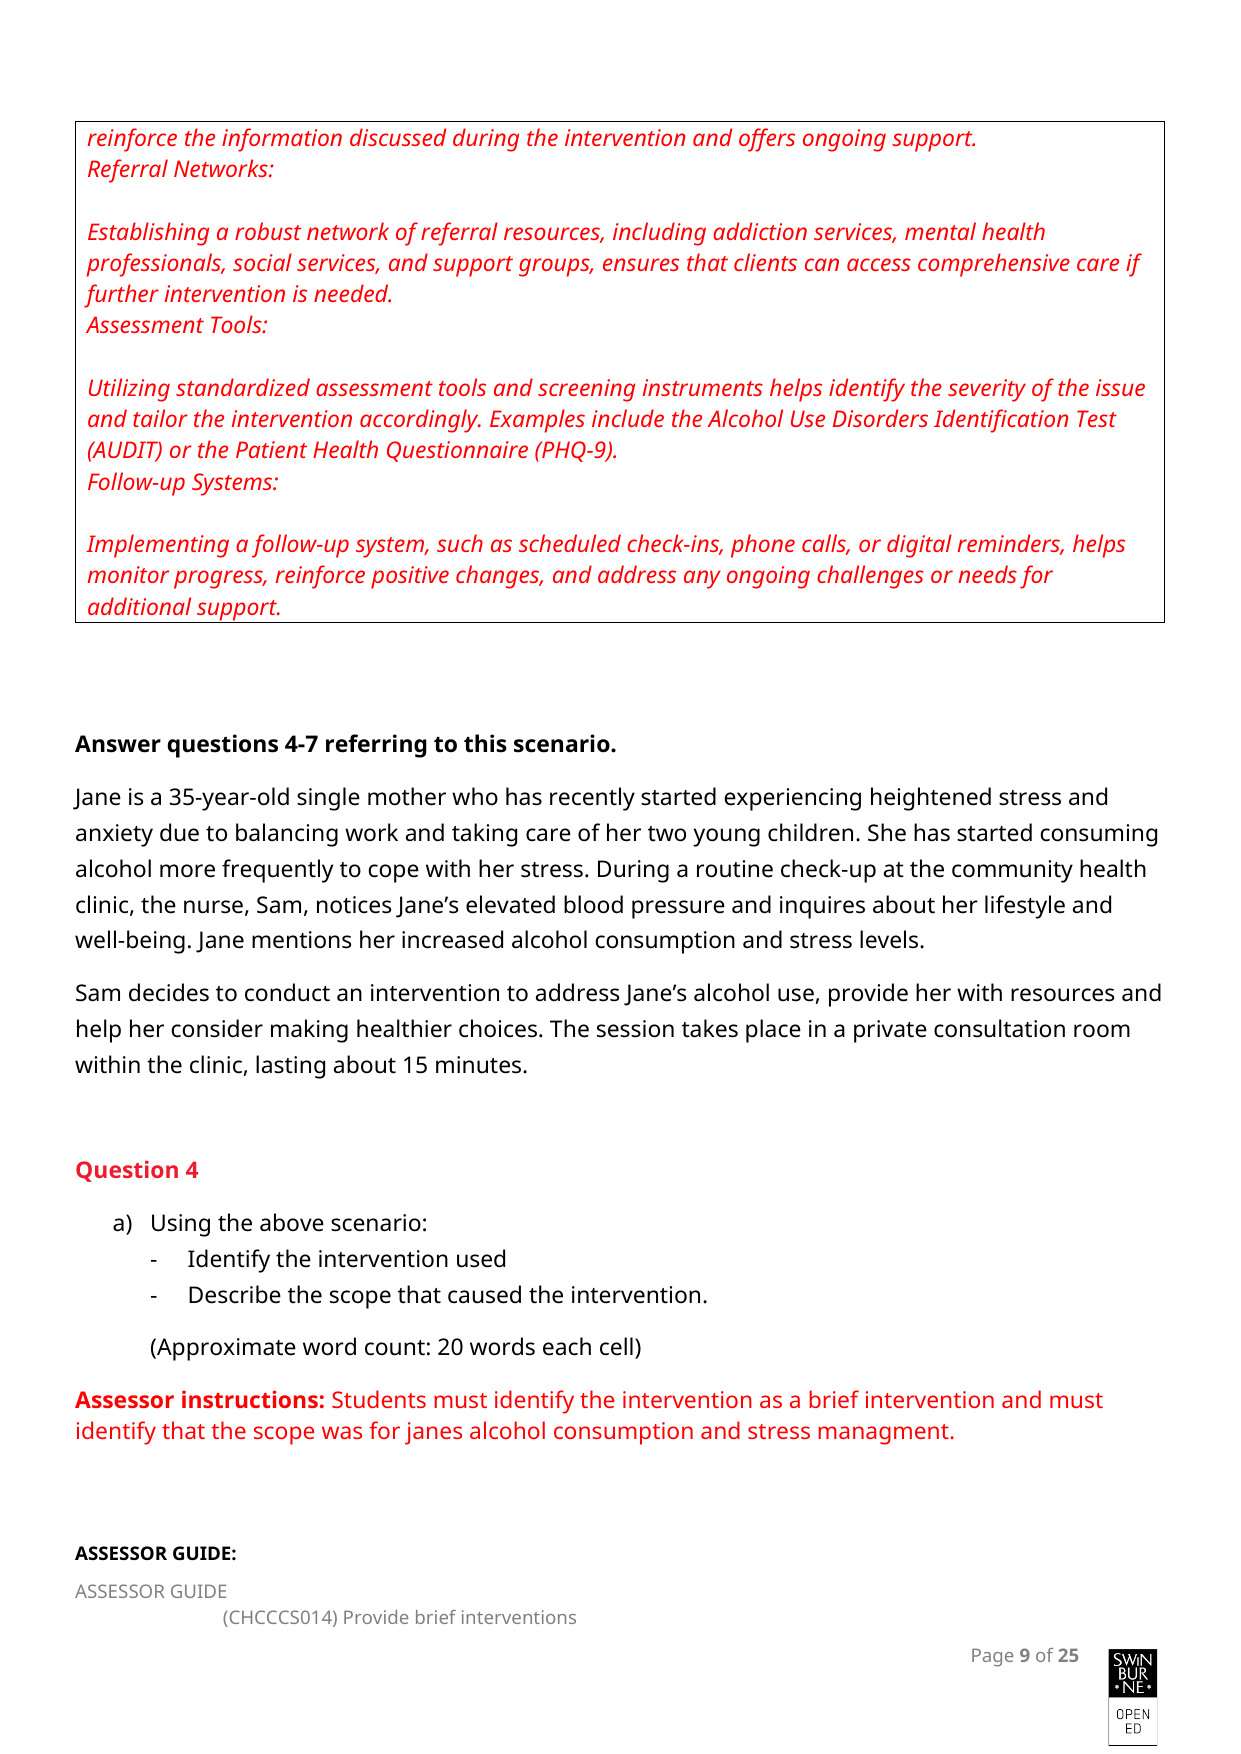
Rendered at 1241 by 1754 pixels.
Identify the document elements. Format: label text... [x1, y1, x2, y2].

list Using the above scenario: [112, 1207, 1165, 1238]
text Assessor instructions: Students must identify the intervention as a brief intervention and must identify that the scope was for janes alcohol consumption and stress managment. [75, 1384, 1165, 1446]
text (Approximate word count: 20 words each cell) [150, 1331, 1165, 1362]
list Identify the intervention used [150, 1243, 1165, 1274]
list Describe the scope that caused the intervention. [150, 1279, 1165, 1310]
picture [1108, 1649, 1158, 1746]
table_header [76, 122, 1164, 622]
text Sam decides to conduct an intervention to address Jane’s alcohol use, provide her with resources and help her consider making healthier choices. The session takes place in a private consultation room within the clinic, lasting about 15 minutes. [75, 977, 1165, 1080]
text Question 4 [75, 1154, 1165, 1185]
text Answer questions 4-7 referring to this scenario. [75, 728, 1165, 759]
text Jane is a 35-year-old single mother who has recently started experiencing heightened stress and anxiety due to balancing work and taking care of her two young children. She has started consuming alcohol more frequently to cope with her stress. During a routine check-up at the community health clinic, the nurse, Sam, notices Jane’s elevated blood pressure and inquires about her lifestyle and well-being. Jane mentions her increased alcohol consumption and stress levels. [75, 781, 1165, 956]
